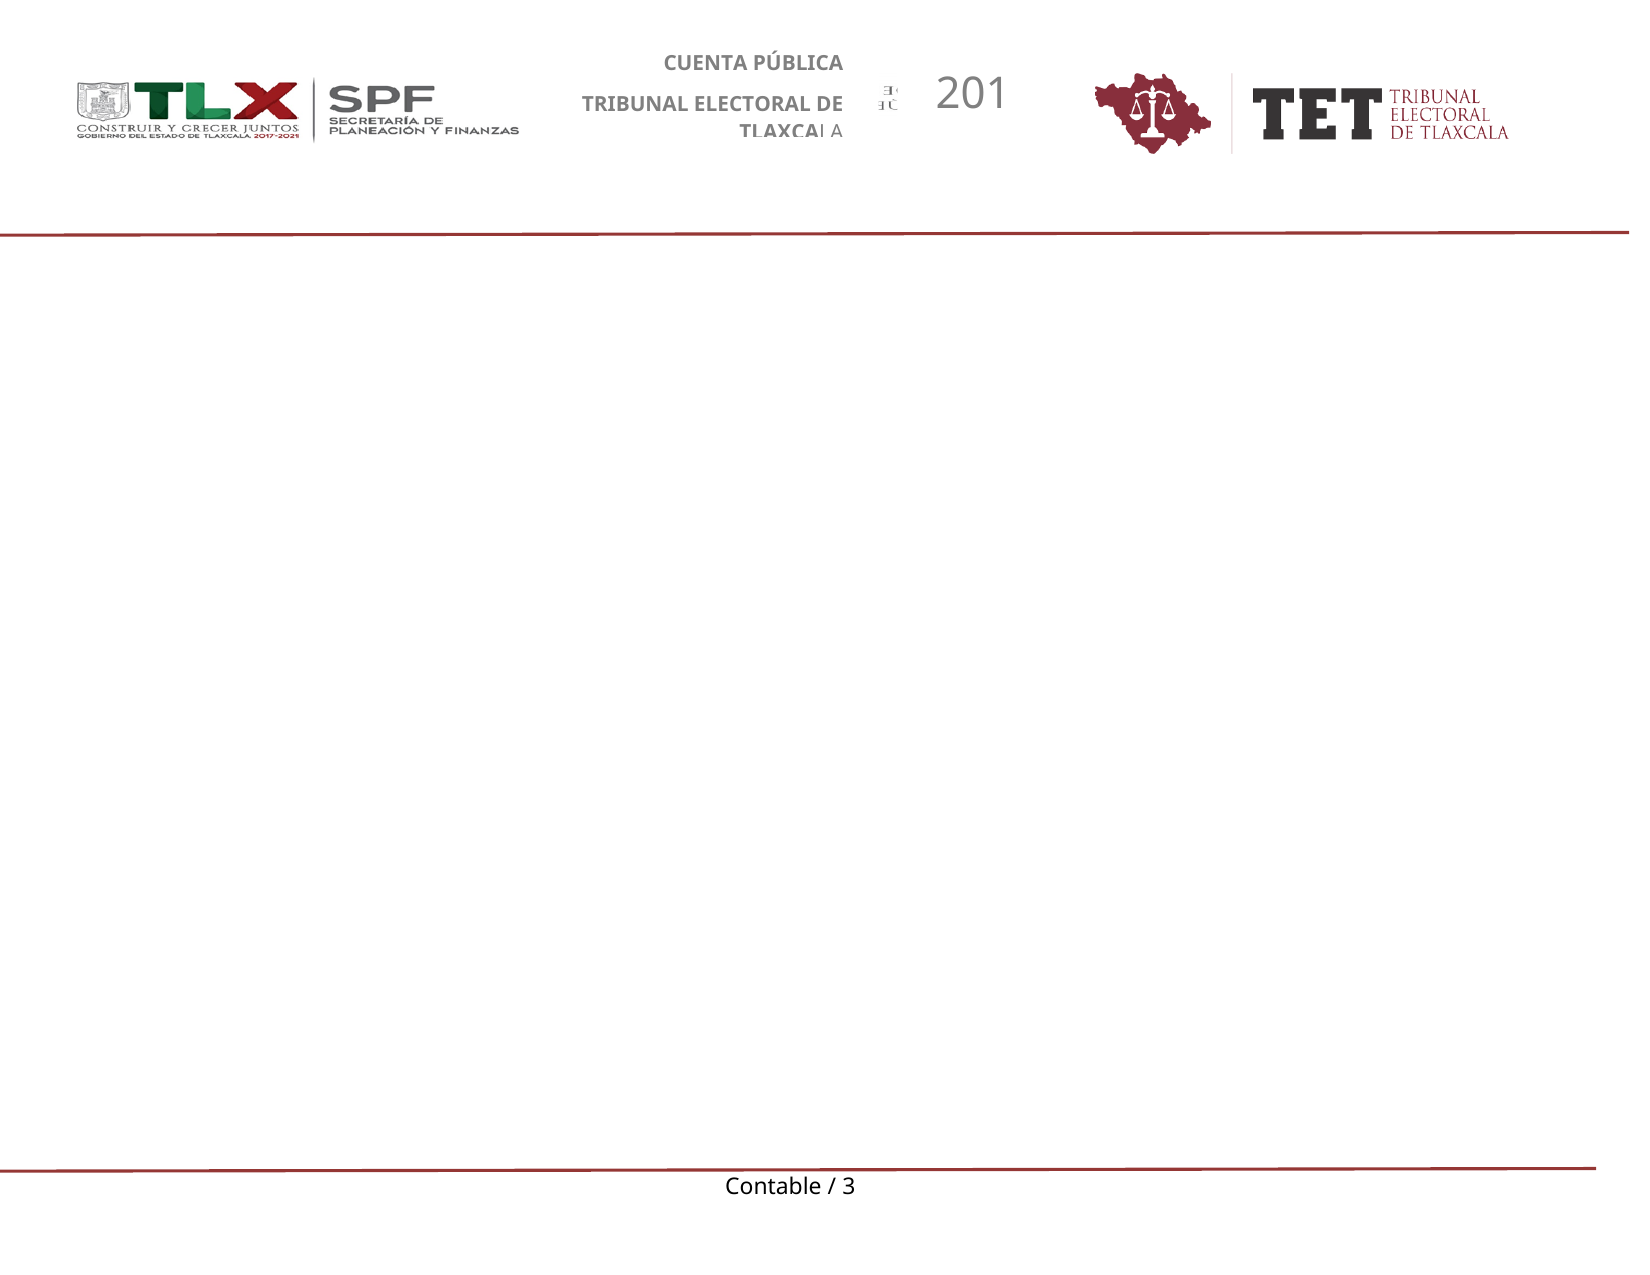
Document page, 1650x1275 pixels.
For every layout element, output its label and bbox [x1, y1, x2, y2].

picture [1095, 73, 1509, 154]
picture [71, 73, 526, 144]
picture [878, 73, 898, 119]
